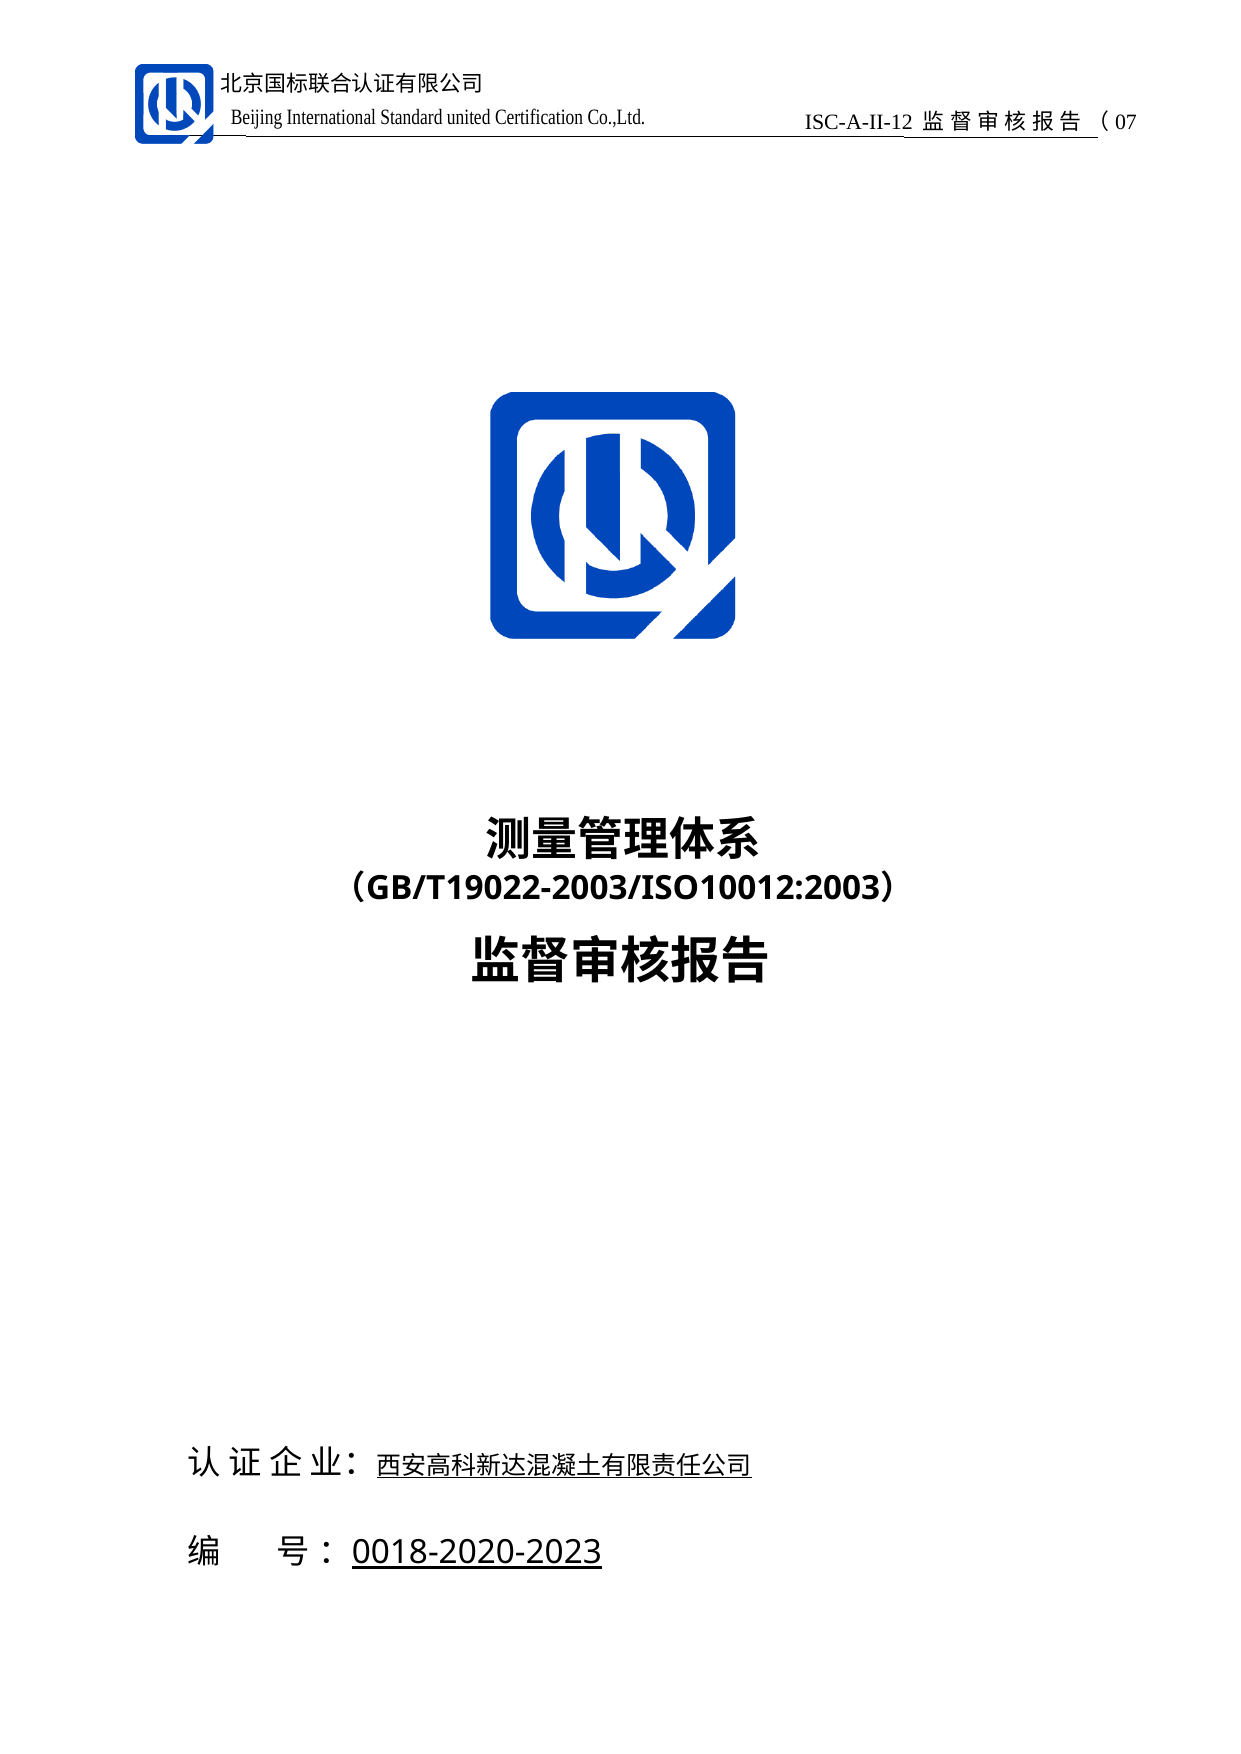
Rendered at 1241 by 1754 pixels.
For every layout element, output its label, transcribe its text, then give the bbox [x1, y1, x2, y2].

text 编 号：0018-2020-2023 [187, 1517, 1053, 1582]
text （GB/T19022-2003/ISO10012:2003） [187, 866, 1053, 908]
text 认 证 企 业：西安高科新达混凝土有限责任公司 [187, 1428, 1053, 1493]
text 监督审核报告 [187, 908, 1053, 1005]
picture [490, 392, 736, 639]
picture [135, 64, 214, 144]
text 测量管理体系 [187, 814, 1053, 866]
